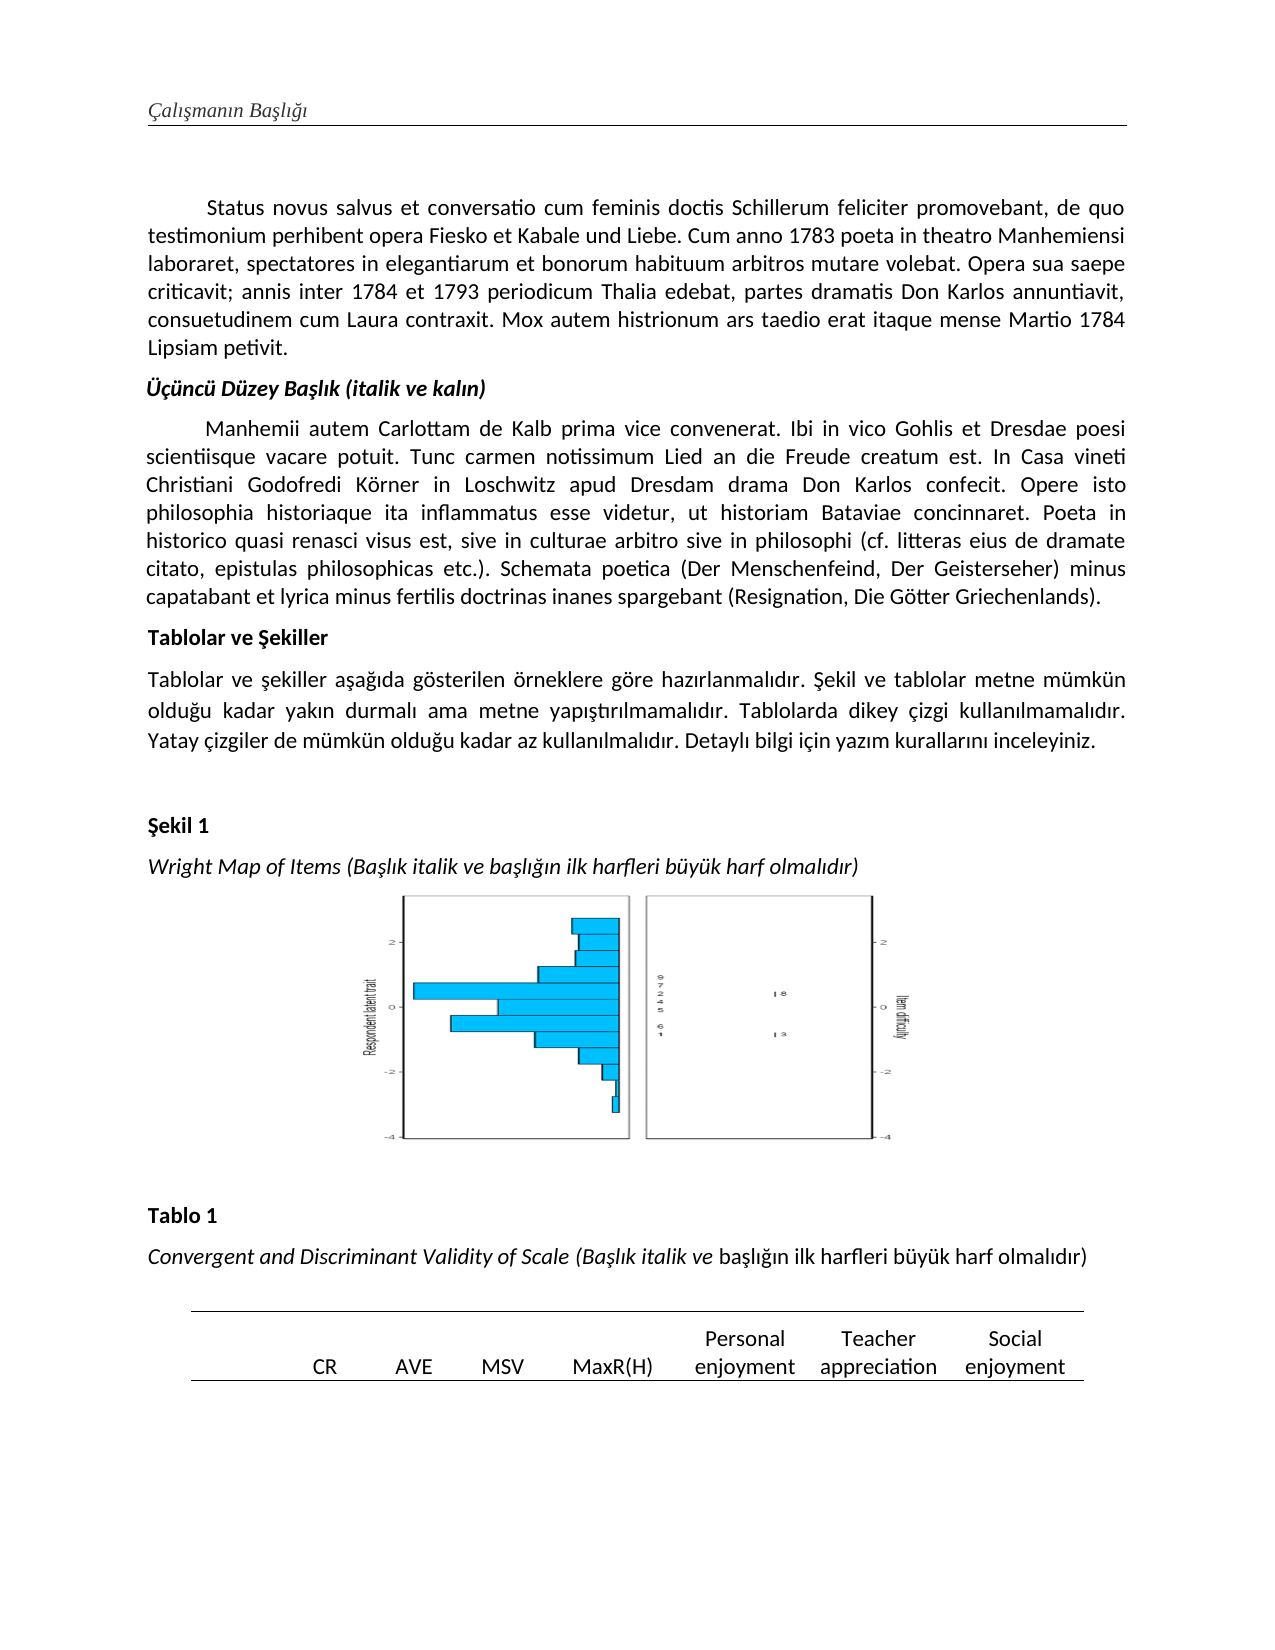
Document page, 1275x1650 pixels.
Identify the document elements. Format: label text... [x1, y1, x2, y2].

picture [355, 892, 920, 1144]
subtitle Üçüncü Düzey Başlık (italik ve kalın) [146, 374, 1127, 402]
table_header CR [280, 1312, 369, 1380]
table_header MaxR(H) [546, 1312, 678, 1380]
text Convergent and Discriminant Validity of Scale (Başlık italik ve başlığın ilk harfleri büyük harf olmalıdır) [148, 1242, 1128, 1270]
text Wright Map of Items (Başlık italik ve başlığın ilk harfleri büyük harf olmalıdır) [148, 852, 1127, 880]
table_header Personal enjoyment [678, 1312, 811, 1380]
text Manhemii autem Carlottam de Kalb prima vice convenerat. Ibi in vico Gohlis et Dresdae poesi scientiisque vacare potuit. Tunc carmen notissimum Lied an die Freude creatum est. In Casa vineti Christiani Godofredi Körner in Loschwitz apud Dresdam drama Don Karlos confecit. Opere isto philosophia historiaque ita inflammatus esse videtur, ut historiam Bataviae concinnaret. Poeta in historico quasi renasci visus est, sive in culturae arbitro sive in philosophi (cf. litteras eius de dramate citato, epistulas philosophicas etc.). Schemata poetica (Der Menschenfeind, Der Geisterseher) minus capatabant et lyrica minus fertilis doctrinas inanes spargebant (Resignation, Die Götter Griechenlands). [146, 414, 1128, 610]
text Tablolar ve Şekiller [148, 623, 1127, 651]
text Şekil 1 [148, 811, 1127, 839]
table_header [191, 1312, 280, 1380]
table_header AVE [369, 1312, 458, 1380]
table_header Teacher appreciation [811, 1312, 946, 1380]
table_header MSV [458, 1312, 546, 1380]
table_header Social enjoyment [946, 1312, 1084, 1380]
text Tablolar ve şekiller aşağıda gösterilen örneklere göre hazırlanmalıdır. Şekil ve tablolar metne mümkün olduğu kadar yakın durmalı ama metne yapıştırılmamalıdır. Tablolarda dikey çizgi kullanılmamalıdır. Yatay çizgiler de mümkün olduğu kadar az kullanılmalıdır. Detaylı bilgi için yazım kurallarını inceleyiniz. [148, 666, 1127, 754]
text Status novus salvus et conversatio cum feminis doctis Schillerum feliciter promovebant, de quo testimonium perhibent opera Fiesko et Kabale und Liebe. Cum anno 1783 poeta in theatro Manhemiensi laboraret, spectatores in elegantiarum et bonorum habituum arbitros mutare volebat. Opera sua saepe criticavit; annis inter 1784 et 1793 periodicum Thalia edebat, partes dramatis Don Karlos annuntiavit, consuetudinem cum Laura contraxit. Mox autem histrionum ars taedio erat itaque mense Martio 1784 Lipsiam petivit. [148, 193, 1127, 361]
text Tablo 1 [148, 1201, 1127, 1229]
